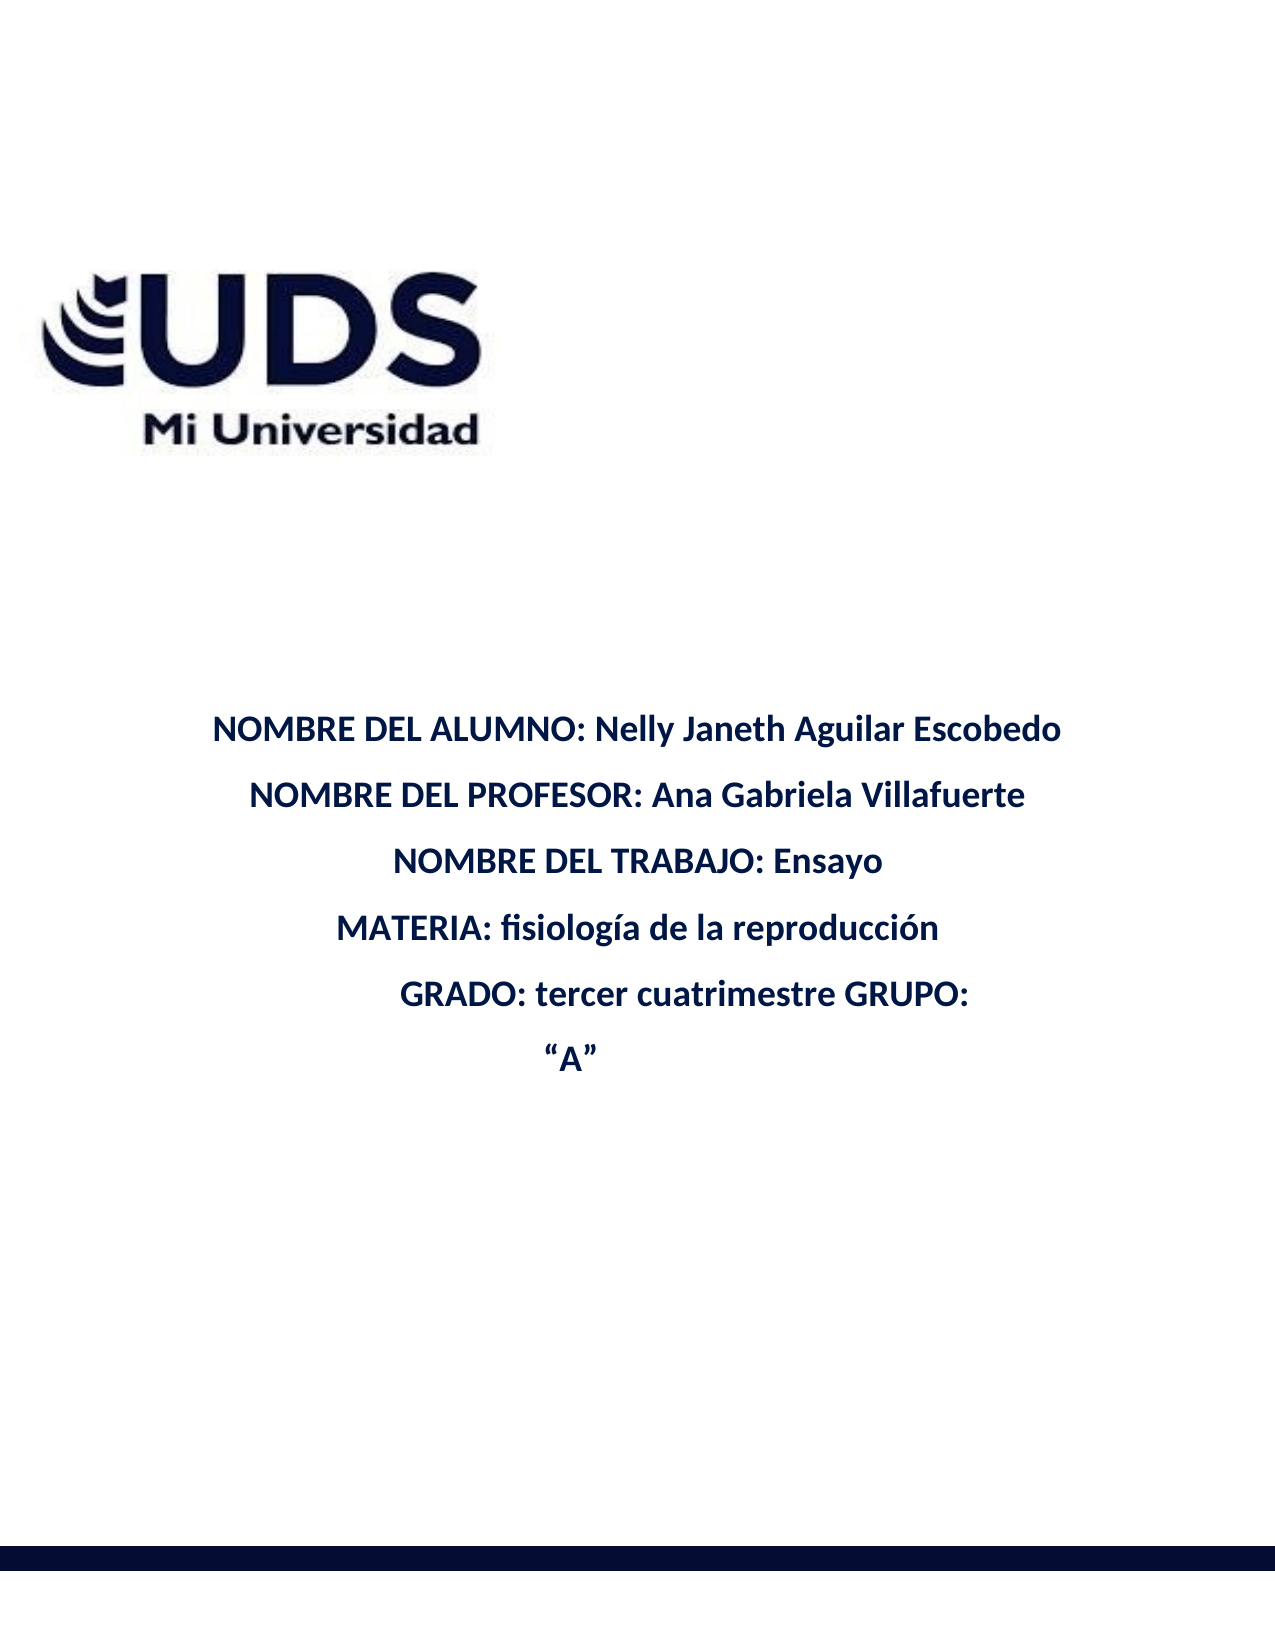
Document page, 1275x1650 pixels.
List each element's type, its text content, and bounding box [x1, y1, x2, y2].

text NOMBRE DEL TRABAJO: Ensayo [178, 837, 1098, 883]
text GRADO: tercer cuatrimestre GRUPO: “A” [400, 969, 1010, 1081]
text MATERIA: fisiología de la reproducción [178, 903, 1097, 949]
text NOMBRE DEL PROFESOR: Ana Gabriela Villafuerte [178, 771, 1097, 817]
text NOMBRE DEL ALUMNO: Nelly Janeth Aguilar Escobedo [212, 705, 1098, 751]
picture [18, 147, 515, 582]
